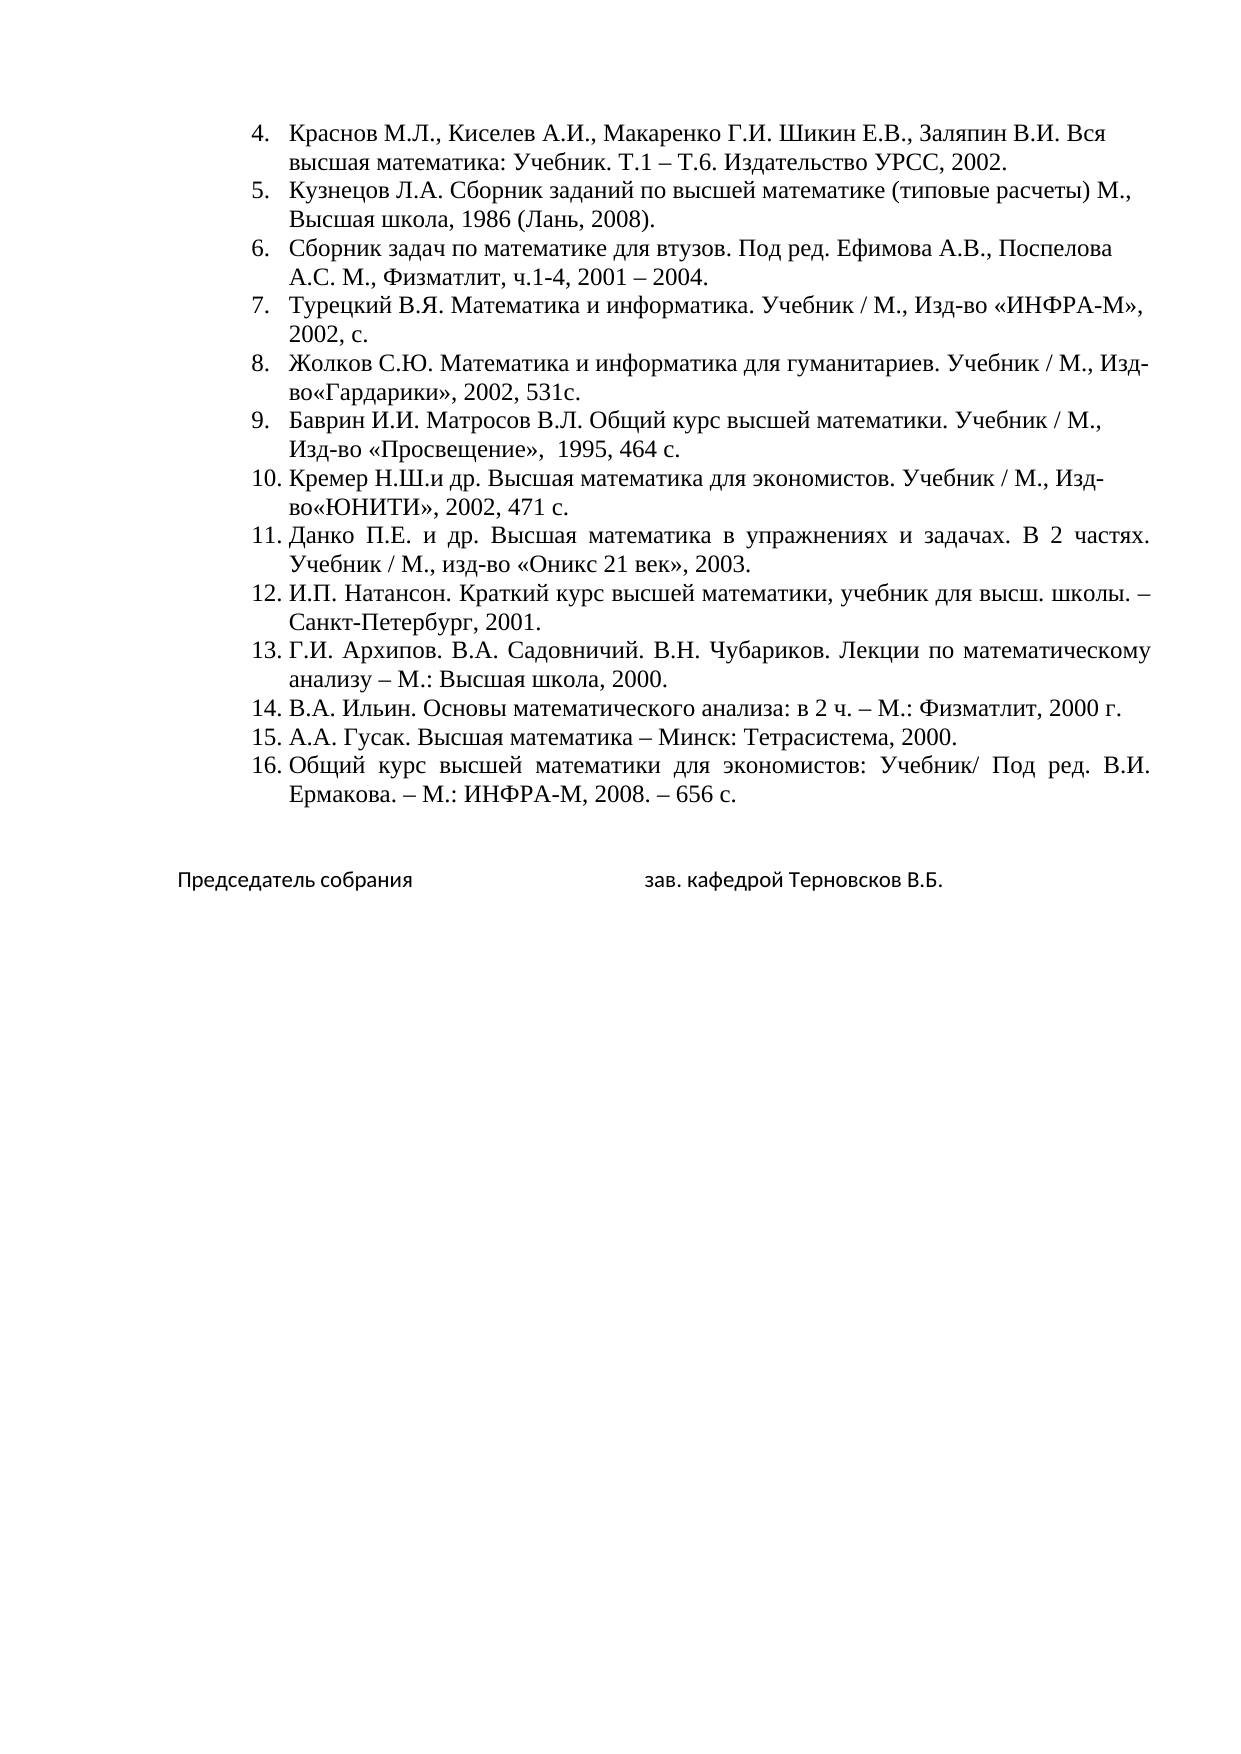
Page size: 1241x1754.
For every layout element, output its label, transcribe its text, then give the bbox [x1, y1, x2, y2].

list Данко П.Е. и др. Высшая математика в упражнениях и задачах. В 2 частях. Учебник / М., изд-во «Оникс 21 век», 2003. [251, 521, 1152, 578]
list Турецкий В.Я. Математика и информатика. Учебник / М., Изд-во «ИНФРА-М», 2002, с. [251, 291, 1152, 348]
list Кремер Н.Ш.и др. Высшая математика для экономистов. Учебник / М., Изд-во«ЮНИТИ», 2002, 471 с. [251, 463, 1152, 521]
list Жолков С.Ю. Математика и информатика для гуманитариев. Учебник / М., Изд-во«Гардарики», 2002, 531с. [251, 348, 1152, 406]
list Кузнецов Л.А. Сборник заданий по высшей математике (типовые расчеты) М., Высшая школа, 1986 (Лань, 2008). [251, 176, 1152, 233]
list Г.И. Архипов. В.А. Садовничий. В.Н. Чубариков. Лекции по математическому анализу – М.: Высшая школа, 2000. [251, 636, 1152, 693]
list Краснов М.Л., Киселев А.И., Макаренко Г.И. Шикин Е.В., Заляпин В.И. Вся высшая математика: Учебник. Т.1 – Т.6. Издательство УРСС, 2002. [251, 118, 1152, 176]
list Баврин И.И. Матросов В.Л. Общий курс высшей математики. Учебник / М., Изд-во «Просвещение», 1995, 464 с. [251, 406, 1152, 463]
list Общий курс высшей математики для экономистов: Учебник/ Под ред. В.И. Ермакова. – М.: ИНФРА-М, 2008. – 656 с. [251, 751, 1152, 808]
list А.А. Гусак. Высшая математика – Минск: Тетрасистема, 2000. [251, 722, 1152, 751]
list Сборник задач по математике для втузов. Под ред. Ефимова А.В., Поспелова А.С. М., Физматлит, ч.1-4, 2001 – 2004. [251, 233, 1152, 291]
text Председатель собрания зав. кафедрой Терновсков В.Б. [177, 866, 1152, 894]
list В.А. Ильин. Основы математического анализа: в 2 ч. – М.: Физматлит, 2000 г. [251, 693, 1152, 722]
list И.П. Натансон. Краткий курс высшей математики, учебник для высш. школы. – Санкт-Петербург, 2001. [251, 578, 1152, 636]
